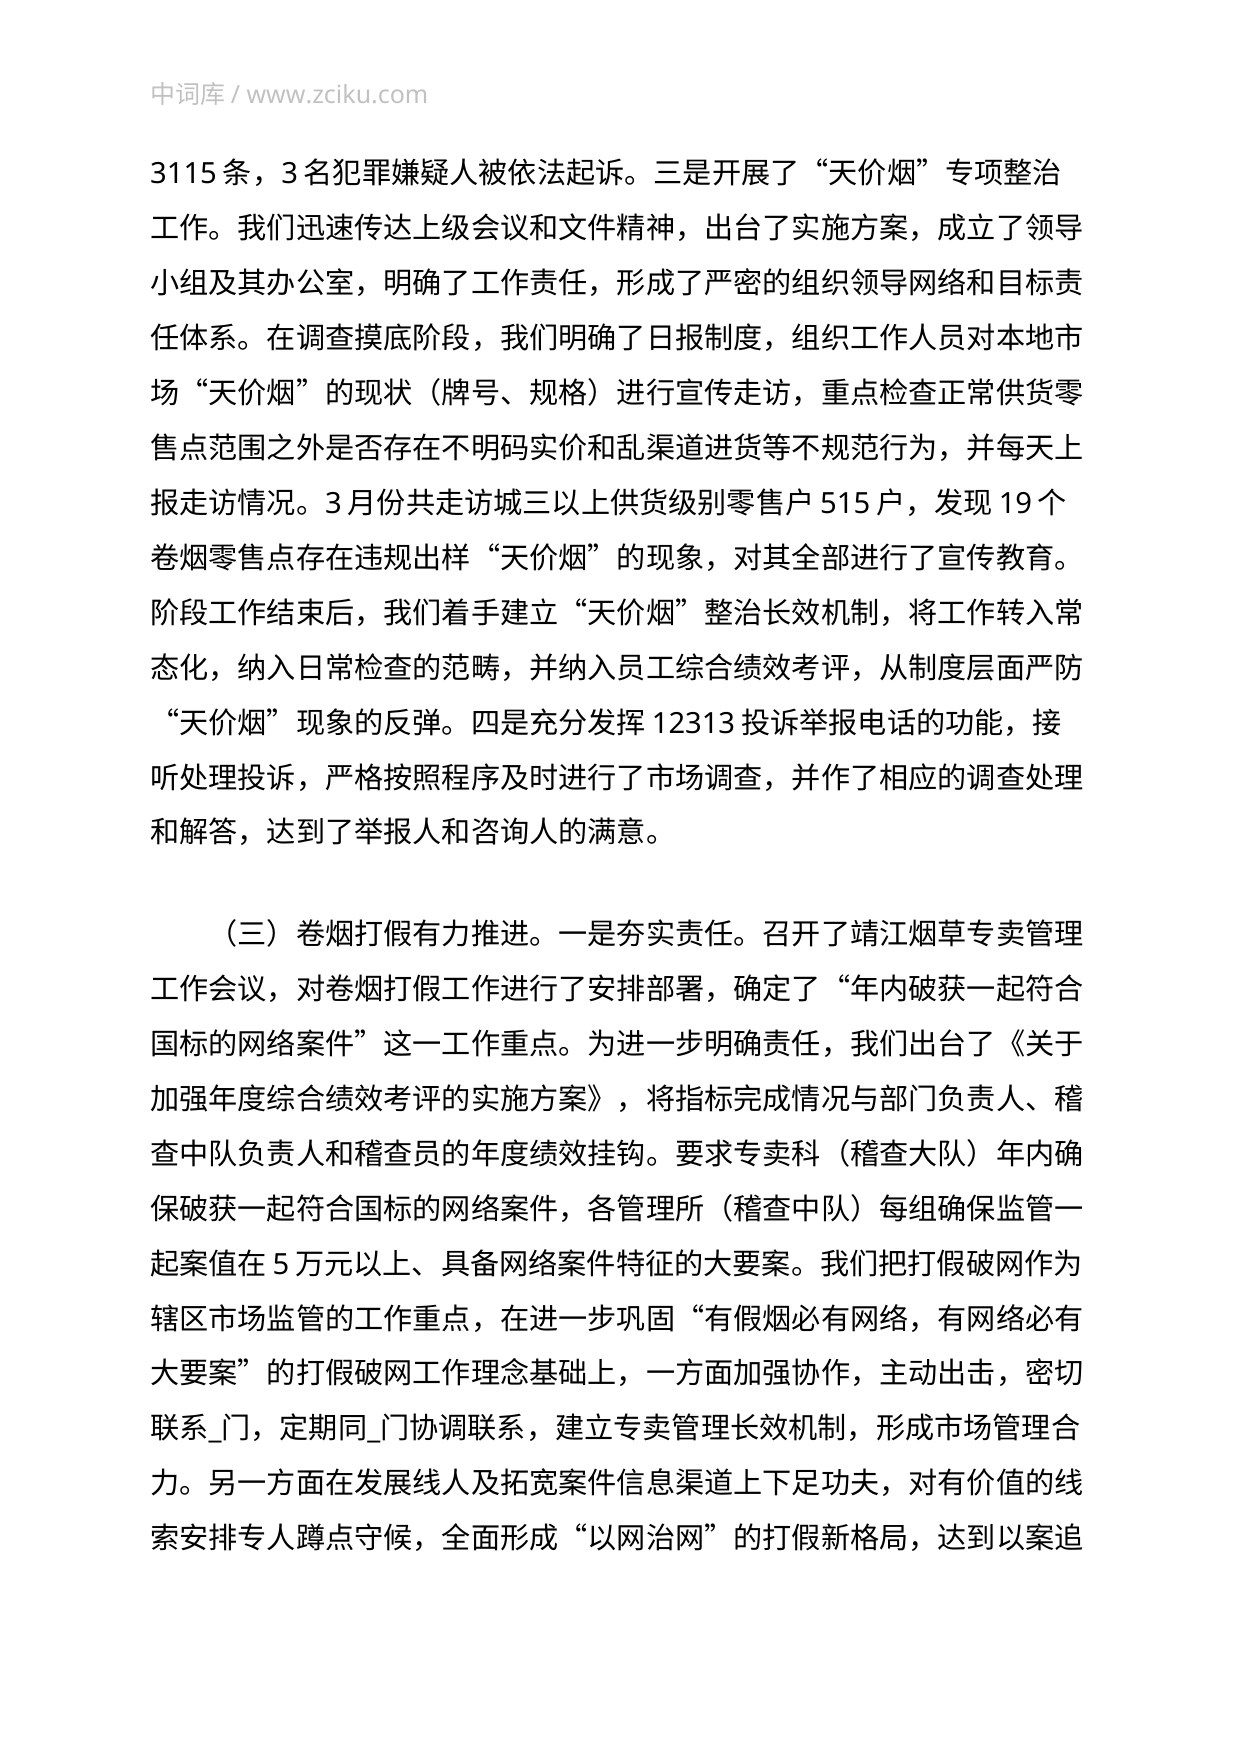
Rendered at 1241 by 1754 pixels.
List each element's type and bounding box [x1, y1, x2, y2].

text [150, 150, 1090, 851]
text [150, 911, 1090, 1557]
